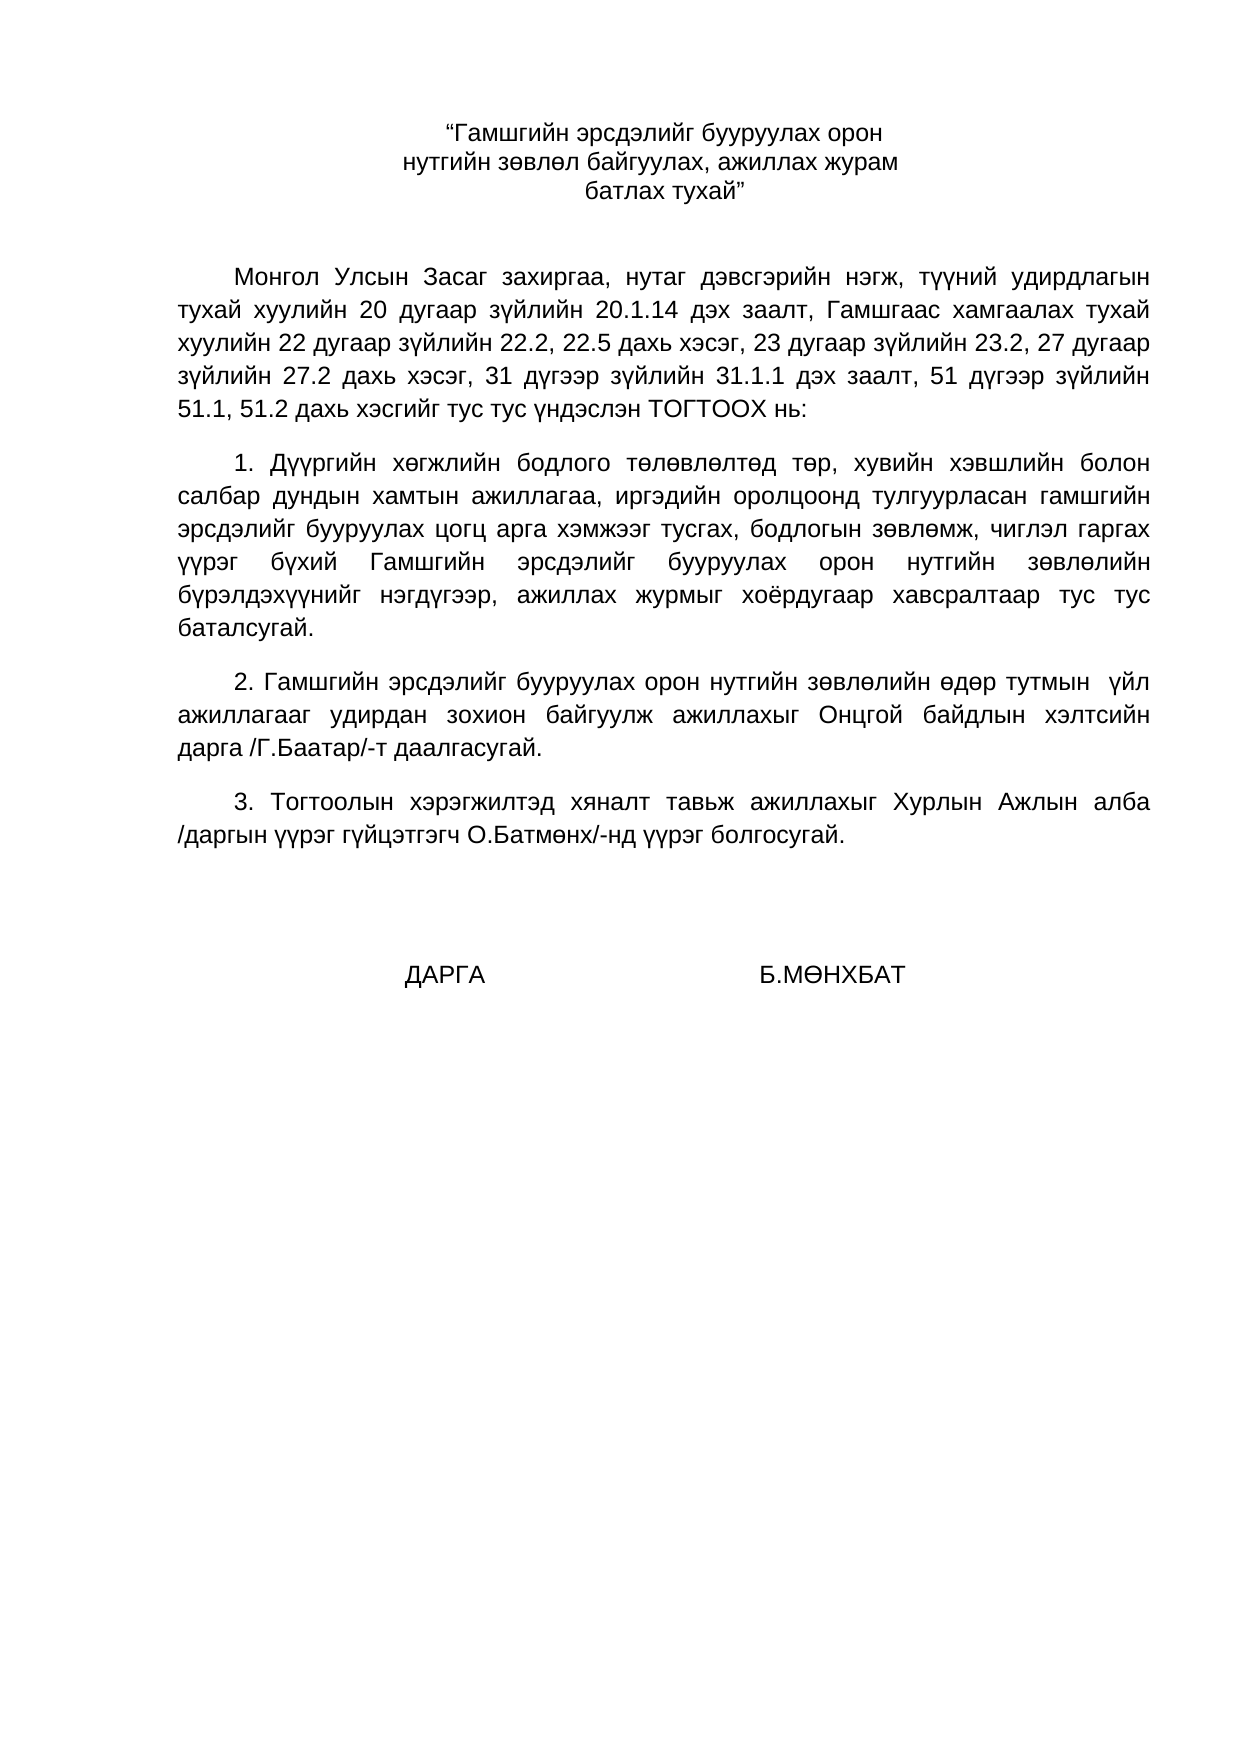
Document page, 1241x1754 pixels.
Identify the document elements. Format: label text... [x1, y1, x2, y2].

text 1. Дүүргийн хөгжлийн бодлого төлөвлөлтөд төр, хувийн хэвшлийн болон салбар дундын хамтын ажиллагаа, иргэдийн оролцоонд тулгуурласан гамшгийн эрсдэлийг бууруулах цогц арга хэмжээг тусгах, бодлогын зөвлөмж, чиглэл гаргах үүрэг бүхий Гамшгийн эрсдэлийг бууруулах орон нутгийн зөвлөлийн бүрэлдэхүүнийг нэгдүгээр, ажиллах журмыг хоёрдугаар хавсралтаар тус тус баталсугай. [177, 448, 1152, 642]
text 2. Гамшгийн эрсдэлийг бууруулах орон нутгийн зөвлөлийн өдөр тутмын үйл ажиллагааг удирдан зохион байгуулж ажиллахыг Онцгой байдлын хэлтсийн дарга /Г.Баатар/-т даалгасугай. [177, 667, 1152, 762]
text Монгол Улсын Засаг захиргаа, нутаг дэвсгэрийн нэгж, түүний удирдлагын тухай хуулийн 20 дугаар зүйлийн 20.1.14 дэх заалт, Гамшгаас хамгаалах тухай хуулийн 22 дугаар зүйлийн 22.2, 22.5 дахь хэсэг, 23 дугаар зүйлийн 23.2, 27 дугаар зүйлийн 27.2 дахь хэсэг, 31 дүгээр зүйлийн 31.1.1 дэх заалт, 51 дүгээр зүйлийн 51.1, 51.2 дахь хэсгийг тус тус үндэслэн ТОГТООХ нь: [177, 262, 1152, 423]
text нутгийн зөвлөл байгуулах, ажиллах журам [177, 147, 1152, 176]
text ДАРГА Б.МӨНХБАТ [177, 960, 1152, 988]
text батлах тухай” [177, 176, 1152, 204]
text 3. Тогтоолын хэрэгжилтэд хяналт тавьж ажиллахыг Хурлын Ажлын алба /даргын үүрэг гүйцэтгэгч О.Батмөнх/-нд үүрэг болгосугай. [177, 787, 1152, 848]
text “Гамшгийн эрсдэлийг бууруулах орон [177, 118, 1152, 147]
